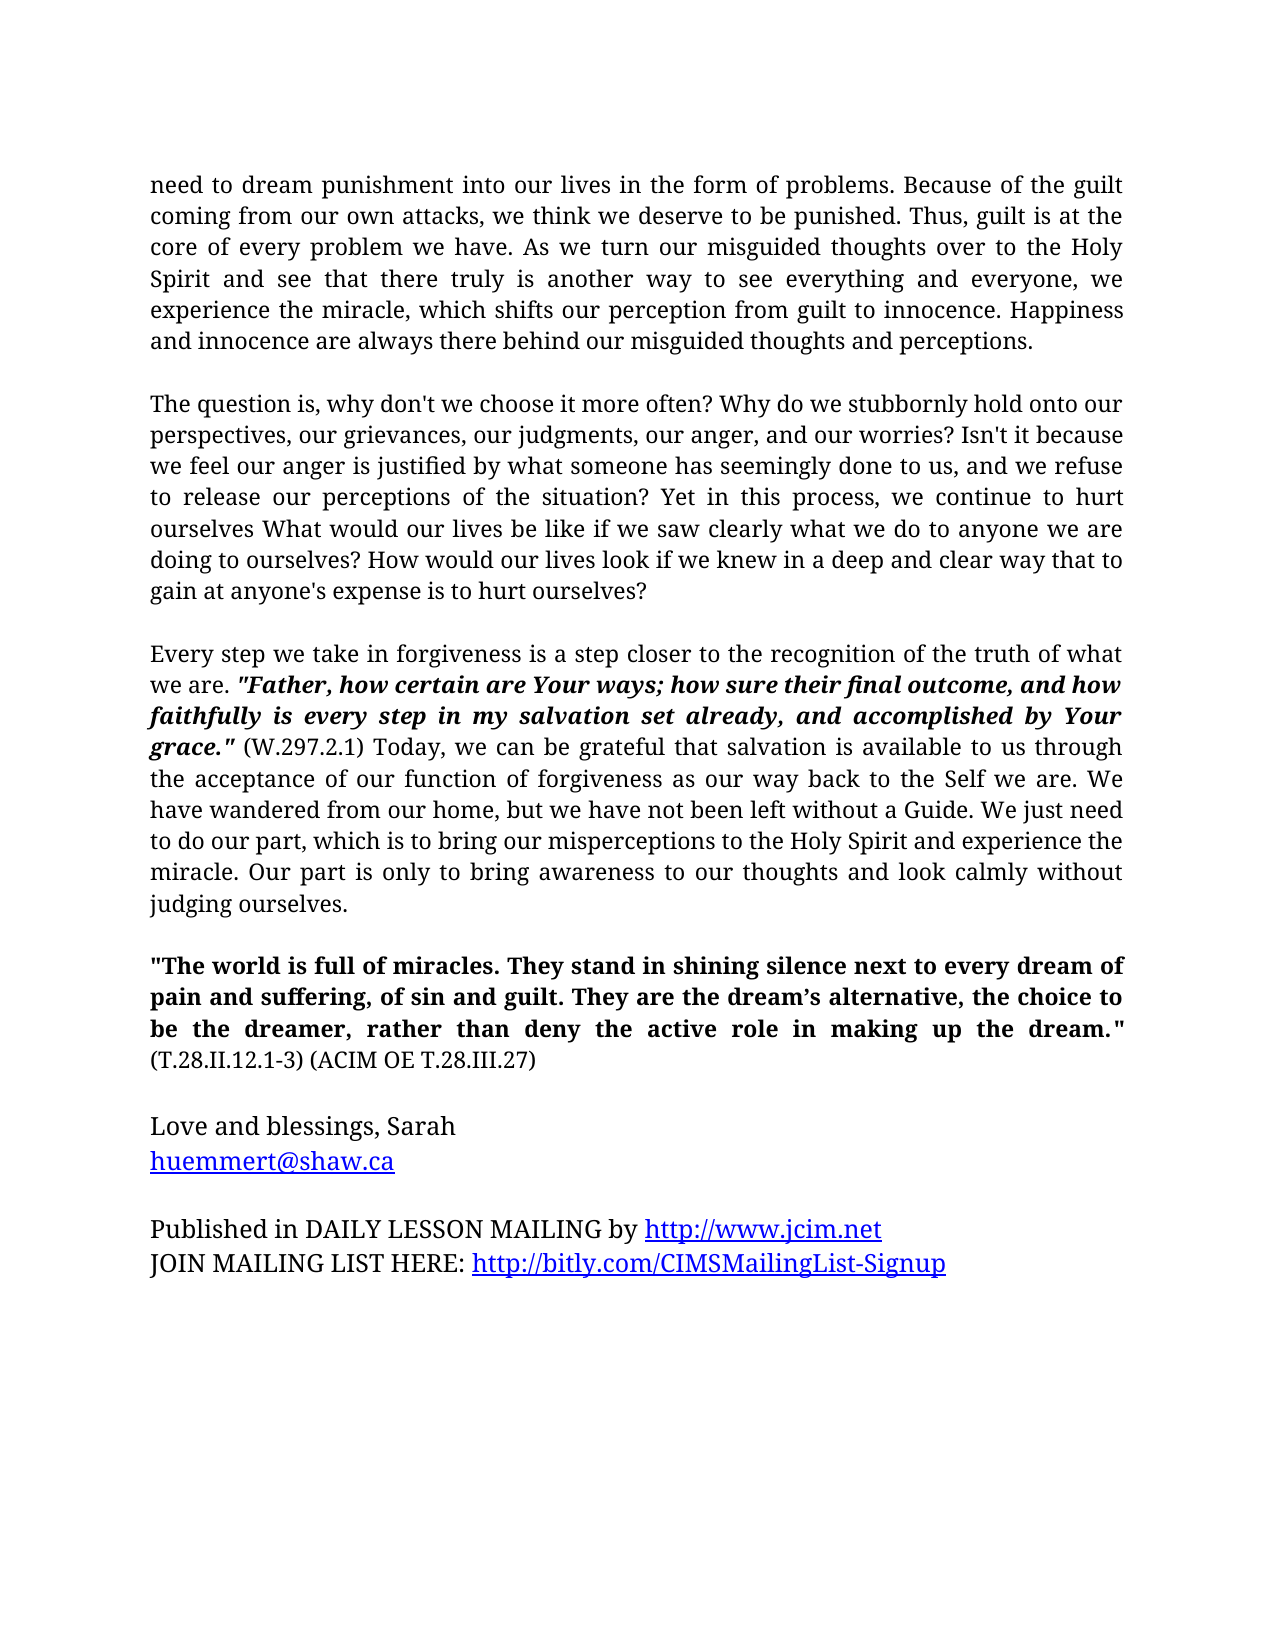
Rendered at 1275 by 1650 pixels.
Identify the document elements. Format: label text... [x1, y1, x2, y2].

text "The world is full of miracles. They stand in shining silence next to every dream of pain and suffering, of sin and guilt. They are the dream’s alternative, the choice to be the dreamer, rather than deny the active role in making up the dream." (T.28.II.12.1-3) (ACIM OE T.28.III.27) [150, 950, 1125, 1075]
text huemmert@shaw.ca [150, 1143, 1125, 1177]
text Love and blessings, Sarah [150, 1109, 1125, 1143]
text Every step we take in forgiveness is a step closer to the recognition of the truth of what we are. "Father, how certain are Your ways; how sure their final outcome, and how faithfully is every step in my salvation set already, and accomplished by Your grace." (W.297.2.1) Today, we can be grateful that salvation is available to us through the acceptance of our function of forgiveness as our way back to the Self we are. We have wandered from our home, but we have not been left without a Guide. We just need to do our part, which is to bring our misperceptions to the Holy Spirit and experience the miracle. Our part is only to bring awareness to our thoughts and look calmly without judging ourselves. [150, 637, 1125, 919]
text JOIN MAILING LIST HERE: http://bitly.com/CIMSMailingList-Signup [150, 1245, 1125, 1279]
text Published in DAILY LESSON MAILING by http://www.jcim.net [150, 1211, 1125, 1245]
text The question is, why don't we choose it more often? Why do we stubbornly hold onto our perspectives, our grievances, our judgments, our anger, and our worries? Isn't it because we feel our anger is justified by what someone has seemingly done to us, and we refuse to release our perceptions of the situation? Yet in this process, we continue to hurt ourselves What would our lives be like if we saw clearly what we do to anyone we are doing to ourselves? How would our lives look if we knew in a deep and clear way that to gain at anyone's expense is to hurt ourselves? [150, 387, 1125, 606]
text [150, 169, 1125, 356]
